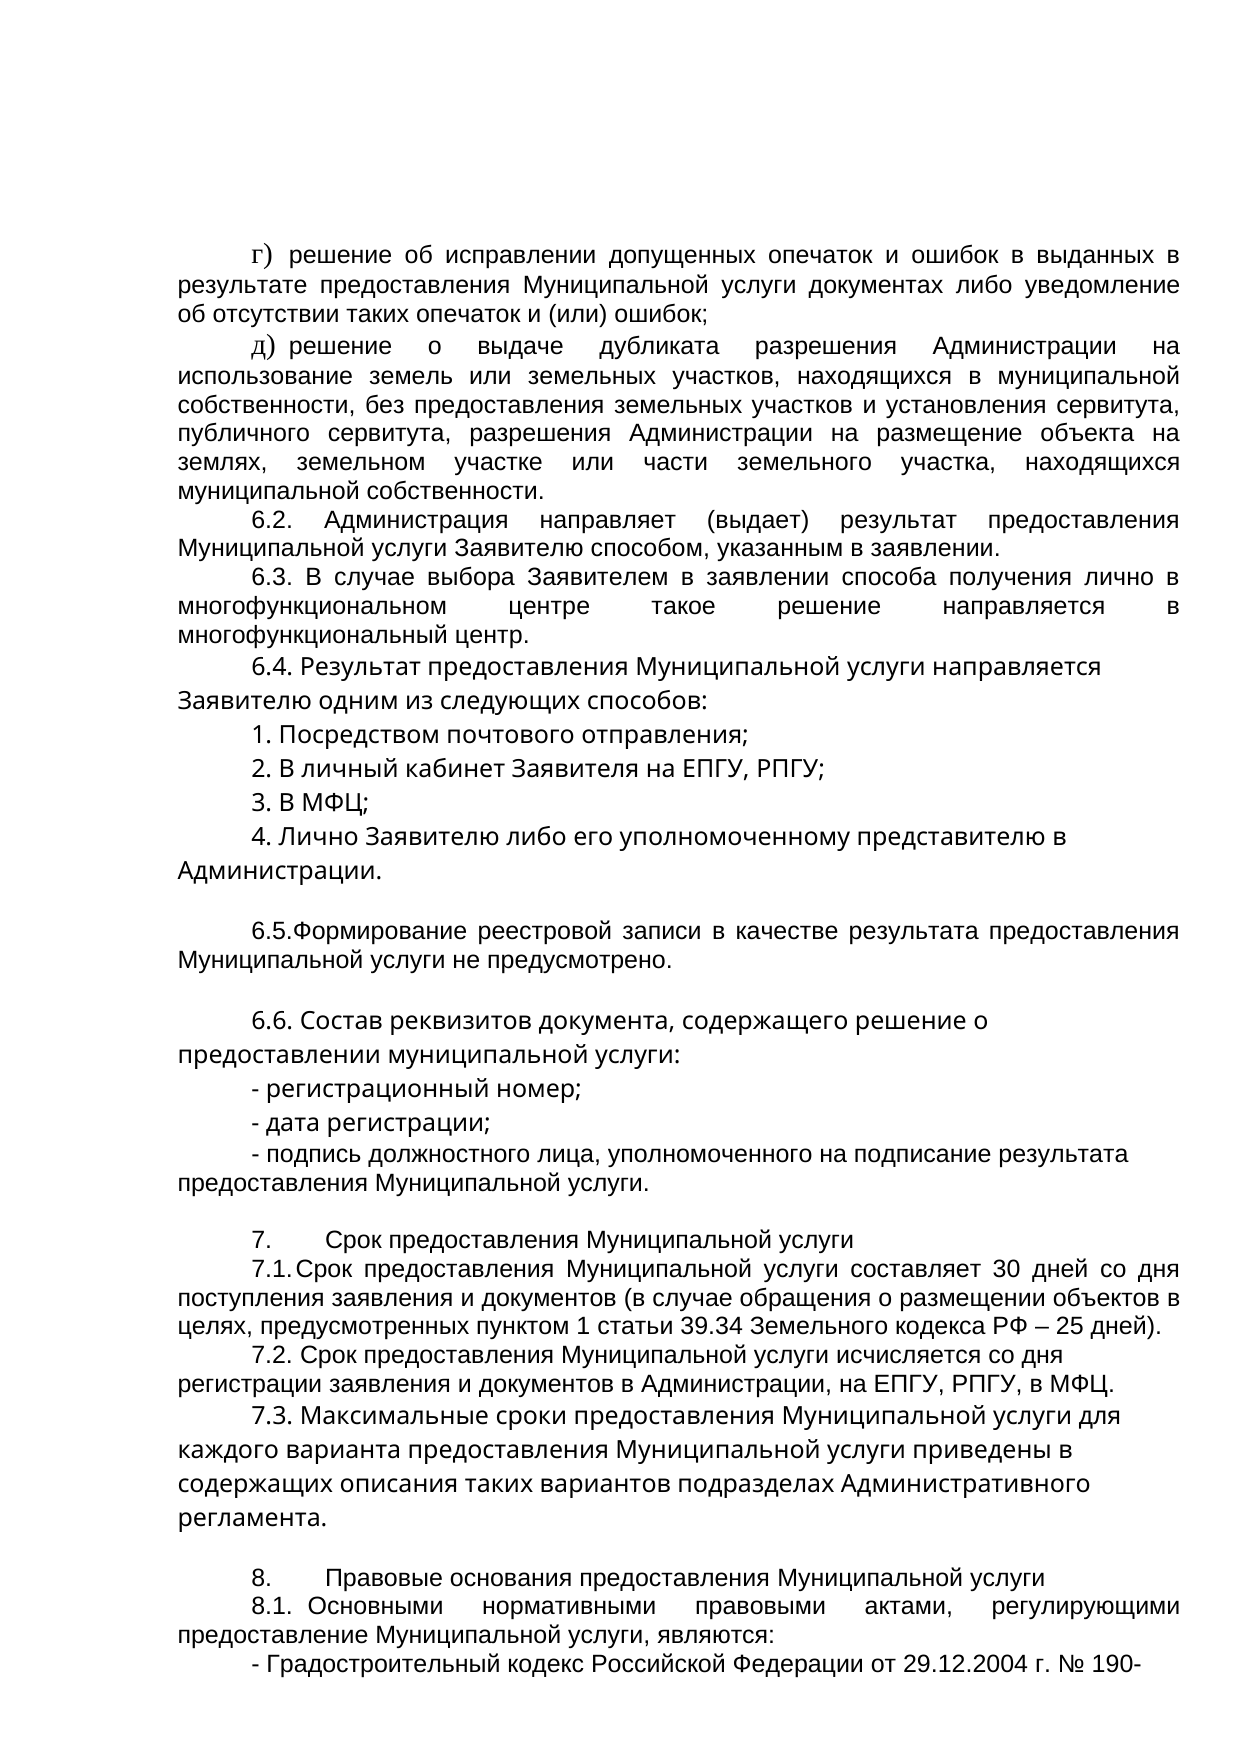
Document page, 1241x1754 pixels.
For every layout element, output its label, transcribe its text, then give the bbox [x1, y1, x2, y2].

text 6.2. Администрация направляет (выдает) результат предоставления Муниципальной услуги Заявителю способом, указанным в заявлении. [177, 504, 1181, 562]
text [177, 1649, 1181, 1678]
text 1. Посредством почтового отправления; [177, 716, 1181, 751]
text - дата регистрации; [177, 1105, 1181, 1139]
list решение о выдаче дубликата разрешения Администрации на использование земель или земельных участков, находящихся в муниципальной собственности, без предоставления земельных участков и установления сервитута, публичного сервитута, разрешения Администрации на размещение объекта на землях, земельном участке или части земельного участка, находящихся муниципальной собственности. [177, 327, 1181, 504]
text 6.4. Результат предоставления Муниципальной услуги направляется Заявителю одним из следующих способов: [177, 648, 1181, 716]
text - регистрационный номер; [177, 1071, 1181, 1105]
text 3. В МФЦ; [177, 784, 1181, 819]
list Основными нормативными правовыми актами, регулирующими предоставление Муниципальной услуги, являются: [177, 1591, 1181, 1649]
list Правовые основания предоставления Муниципальной услуги [177, 1563, 1181, 1591]
list Срок предоставления Муниципальной услуги составляет 30 дней со дня поступления заявления и документов (в случае обращения о размещении объектов в целях, предусмотренных пунктом 1 статьи 39.34 Земельного кодекса РФ – 25 дней). [177, 1254, 1181, 1340]
text 2. В личный кабинет Заявителя на ЕПГУ, РПГУ; [177, 751, 1181, 784]
text 7.3. Максимальные сроки предоставления Муниципальной услуги для каждого варианта предоставления Муниципальной услуги приведены в содержащих описания таких вариантов подразделах Административного регламента. [177, 1398, 1181, 1534]
list решение об исправлении допущенных опечаток и ошибок в выданных в результате предоставления Муниципальной услуги документах либо уведомление об отсутствии таких опечаток и (или) ошибок; [177, 236, 1181, 327]
text 6.6. Состав реквизитов документа, содержащего решение о предоставлении муниципальной услуги: [177, 1003, 1181, 1071]
text 4. Лично Заявителю либо его уполномоченному представителю в Администрации. [177, 819, 1181, 887]
text 6.5.Формирование реестровой записи в качестве результата предоставления Муниципальной услуги не предусмотрено. [177, 916, 1181, 973]
text 7.2. Срок предоставления Муниципальной услуги исчисляется со дня регистрации заявления и документов в Администрации, на ЕПГУ, РПГУ, в МФЦ. [177, 1340, 1181, 1398]
text 6.3. В случае выбора Заявителем в заявлении способа получения лично в многофункциональном центре такое решение направляется в многофункциональный центр. [177, 562, 1181, 648]
list Срок предоставления Муниципальной услуги [177, 1225, 1181, 1254]
text - подпись должностного лица, уполномоченного на подписание результата предоставления Муниципальной услуги. [177, 1139, 1181, 1196]
